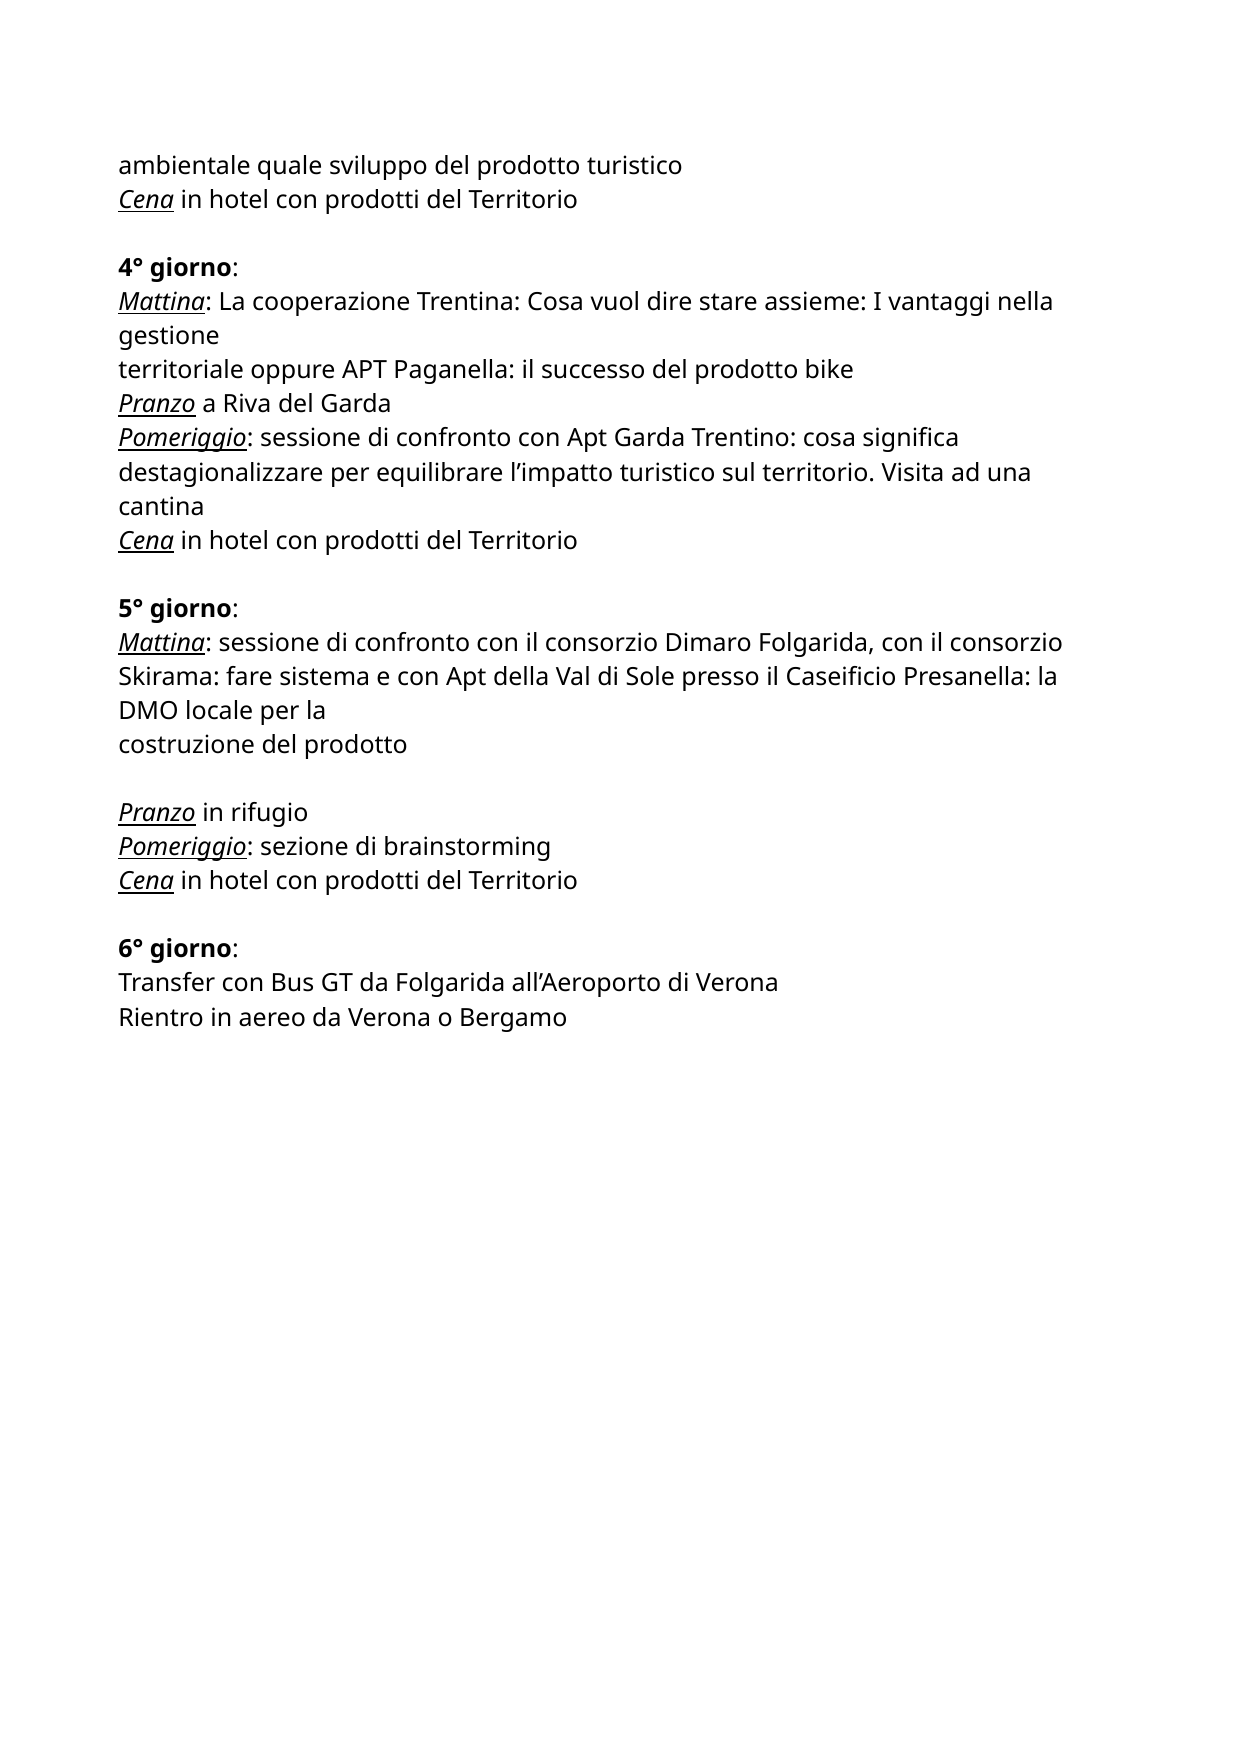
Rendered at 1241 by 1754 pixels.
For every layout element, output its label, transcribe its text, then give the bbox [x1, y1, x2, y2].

text Pranzo a Riva del Garda [118, 386, 1122, 420]
text Cena in hotel con prodotti del Territorio [118, 182, 1122, 216]
text 4° giorno: [118, 250, 1122, 284]
text Cena in hotel con prodotti del Territorio [118, 522, 1122, 556]
text Cena in hotel con prodotti del Territorio [118, 863, 1122, 897]
text 6° giorno: [118, 931, 1122, 965]
text Mattina: La cooperazione Trentina: Cosa vuol dire stare assieme: I vantaggi nella gestione [118, 284, 1122, 352]
text Mattina: sessione di confronto con il consorzio Dimaro Folgarida, con il consorzio Skirama: fare sistema e con Apt della Val di Sole presso il Caseificio Presanella: la DMO locale per la [118, 624, 1122, 727]
text 5° giorno: [118, 590, 1122, 624]
text Pomeriggio: sezione di brainstorming [118, 829, 1122, 863]
text costruzione del prodotto [118, 727, 1122, 761]
text Transfer con Bus GT da Folgarida all’Aeroporto di Verona [118, 965, 1122, 999]
text territoriale oppure APT Paganella: il successo del prodotto bike [118, 352, 1122, 386]
text ambientale quale sviluppo del prodotto turistico [118, 148, 1122, 182]
text Pranzo in rifugio [118, 795, 1122, 829]
text Pomeriggio: sessione di confronto con Apt Garda Trentino: cosa significa destagionalizzare per equilibrare l’impatto turistico sul territorio. Visita ad una cantina [118, 420, 1122, 522]
text Rientro in aereo da Verona o Bergamo [118, 999, 1122, 1033]
